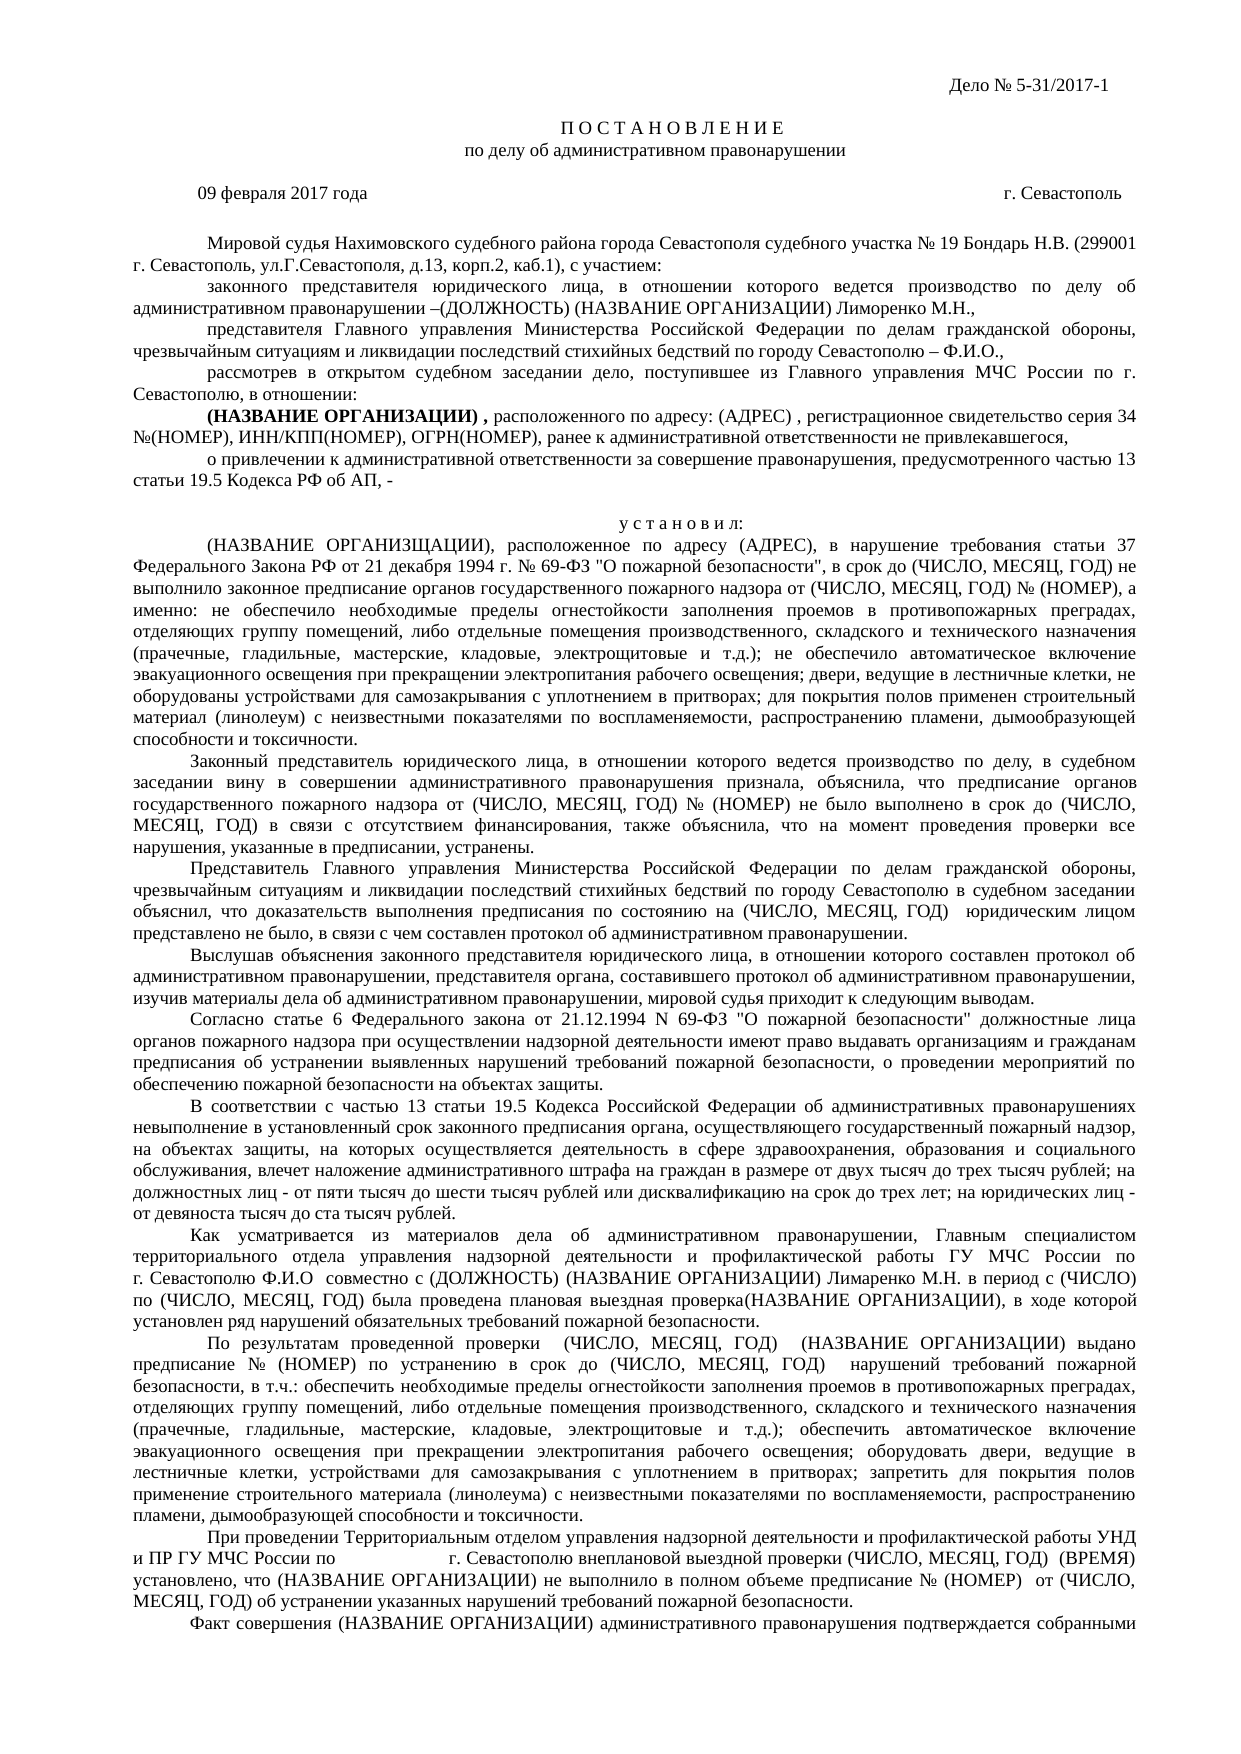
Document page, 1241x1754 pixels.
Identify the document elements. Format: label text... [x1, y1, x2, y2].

title П О С Т А Н О В Л Е Н И Е [133, 117, 1137, 138]
text у с т а н о в и л: [133, 512, 1137, 534]
text Как усматривается из материалов дела об административном правонарушении, Главным специалистом территориального отдела управления надзорной деятельности и профилактической работы ГУ МЧС России по г. Севастополю Ф.И.О совместно с (ДОЛЖНОСТЬ) (НАЗВАНИЕ ОРГАНИЗАЦИИ) Лимаренко М.Н. в период с (ЧИСЛО) по (ЧИСЛО, МЕСЯЦ, ГОД) была проведена плановая выездная проверка(НАЗВАНИЕ ОРГАНИЗАЦИИ), в ходе которой установлен ряд нарушений обязательных требований пожарной безопасности. [133, 1224, 1137, 1332]
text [133, 1612, 1137, 1633]
text 09 февраля 2017 года г. Севастополь [95, 182, 1137, 203]
text представителя Главного управления Министерства Российской Федерации по делам гражданской обороны, чрезвычайным ситуациям и ликвидации последствий стихийных бедствий по городу Севастополю – Ф.И.О., [133, 318, 1137, 361]
text о привлечении к административной ответственности за совершение правонарушения, предусмотренного частью 13 статьи 19.5 Кодекса РФ об АП, - [133, 448, 1137, 491]
text Представитель Главного управления Министерства Российской Федерации по делам гражданской обороны, чрезвычайным ситуациям и ликвидации последствий стихийных бедствий по городу Севастополю в судебном заседании объяснил, что доказательств выполнения предписания по состоянию на (ЧИСЛО, МЕСЯЦ, ГОД) юридическим лицом представлено не было, в связи с чем составлен протокол об административном правонарушении. [133, 857, 1137, 943]
text В соответствии с частью 13 статьи 19.5 Кодекса Российской Федерации об административных правонарушениях невыполнение в установленный срок законного предписания органа, осуществляющего государственный пожарный надзор, на объектах защиты, на которых осуществляется деятельность в сфере здравоохранения, образования и социального обслуживания, влечет наложение административного штрафа на граждан в размере от двух тысяч до трех тысяч рублей; на должностных лиц - от пяти тысяч до шести тысяч рублей или дисквалификацию на срок до трех лет; на юридических лиц - от девяноста тысяч до ста тысяч рублей. [133, 1094, 1137, 1224]
text (НАЗВАНИЕ ОРГАНИЗЩАЦИИ), расположенное по адресу (АДРЕС), в нарушение требования статьи 37 Федерального Закона РФ от 21 декабря 1994 г. № 69-ФЗ "О пожарной безопасности", в срок до (ЧИСЛО, МЕСЯЦ, ГОД) не выполнило законное предписание органов государственного пожарного надзора от (ЧИСЛО, МЕСЯЦ, ГОД) № (НОМЕР), а именно: не обеспечило необходимые пределы огнестойкости заполнения проемов в противопожарных преградах, отделяющих группу помещений, либо отдельные помещения производственного, складского и технического назначения (прачечные, гладильные, мастерские, кладовые, электрощитовые и т.д.); не обеспечило автоматическое включение эвакуационного освещения при прекращении электропитания рабочего освещения; двери, ведущие в лестничные клетки, не оборудованы устройствами для самозакрывания с уплотнением в притворах; для покрытия полов применен строительный материал (линолеум) с неизвестными показателями по воспламеняемости, распространению пламени, дымообразующей способности и токсичности. [133, 534, 1137, 749]
text рассмотрев в открытом судебном заседании дело, поступившее из Главного управления МЧС России по г. Севастополю, в отношении: [133, 361, 1137, 404]
text При проведении Территориальным отделом управления надзорной деятельности и профилактической работы УНД и ПР ГУ МЧС России по г. Севастополю внеплановой выездной проверки (ЧИСЛО, МЕСЯЦ, ГОД) (ВРЕМЯ) установлено, что (НАЗВАНИЕ ОРГАНИЗАЦИИ) не выполнило в полном объеме предписание № (НОМЕР) от (ЧИСЛО, МЕСЯЦ, ГОД) об устранении указанных нарушений требований пожарной безопасности. [133, 1526, 1137, 1612]
text Законный представитель юридического лица, в отношении которого ведется производство по делу, в судебном заседании вину в совершении административного правонарушения признала, объяснила, что предписание органов государственного пожарного надзора от (ЧИСЛО, МЕСЯЦ, ГОД) № (НОМЕР) не было выполнено в срок до (ЧИСЛО, МЕСЯЦ, ГОД) в связи с отсутствием финансирования, также объяснила, что на момент проведения проверки все нарушения, указанные в предписании, устранены. [133, 749, 1137, 857]
text Выслушав объяснения законного представителя юридического лица, в отношении которого составлен протокол об административном правонарушении, представителя органа, составившего протокол об административном правонарушении, изучив материалы дела об административном правонарушении, мировой судья приходит к следующим выводам. [133, 943, 1137, 1008]
text по делу об административном правонарушении [95, 138, 1137, 160]
text По результатам проведенной проверки (ЧИСЛО, МЕСЯЦ, ГОД) (НАЗВАНИЕ ОРГАНИЗАЦИИ) выдано предписание № (НОМЕР) по устранению в срок до (ЧИСЛО, МЕСЯЦ, ГОД) нарушений требований пожарной безопасности, в т.ч.: обеспечить необходимые пределы огнестойкости заполнения проемов в противопожарных преградах, отделяющих группу помещений, либо отдельные помещения производственного, складского и технического назначения (прачечные, гладильные, мастерские, кладовые, электрощитовые и т.д.); обеспечить автоматическое включение эвакуационного освещения при прекращении электропитания рабочего освещения; оборудовать двери, ведущие в лестничные клетки, устройствами для самозакрывания с уплотнением в притворах; запретить для покрытия полов применение строительного материала (линолеума) с неизвестными показателями по воспламеняемости, распространению пламени, дымообразующей способности и токсичности. [133, 1332, 1137, 1526]
text Мировой судья Нахимовского судебного района города Севастополя судебного участка № 19 Бондарь Н.В. (299001 г. Севастополь, ул.Г.Севастополя, д.13, корп.2, каб.1), с участием: [133, 232, 1137, 275]
title Дело № 5-31/2017-1 [133, 74, 1137, 117]
text (НАЗВАНИЕ ОРГАНИЗАЦИИ) , расположенного по адресу: (АДРЕС) , регистрационное свидетельство серия 34 №(НОМЕР), ИНН/КПП(НОМЕР), ОГРН(НОМЕР), ранее к административной ответственности не привлекавшегося, [133, 404, 1137, 448]
text Согласно статье 6 Федерального закона от 21.12.1994 N 69-ФЗ "О пожарной безопасности" должностные лица органов пожарного надзора при осуществлении надзорной деятельности имеют право выдавать организациям и гражданам предписания об устранении выявленных нарушений требований пожарной безопасности, о проведении мероприятий по обеспечению пожарной безопасности на объектах защиты. [133, 1008, 1137, 1094]
text законного представителя юридического лица, в отношении которого ведется производство по делу об административном правонарушении –(ДОЛЖНОСТЬ) (НАЗВАНИЕ ОРГАНИЗАЦИИ) Лиморенко М.Н., [133, 275, 1137, 318]
